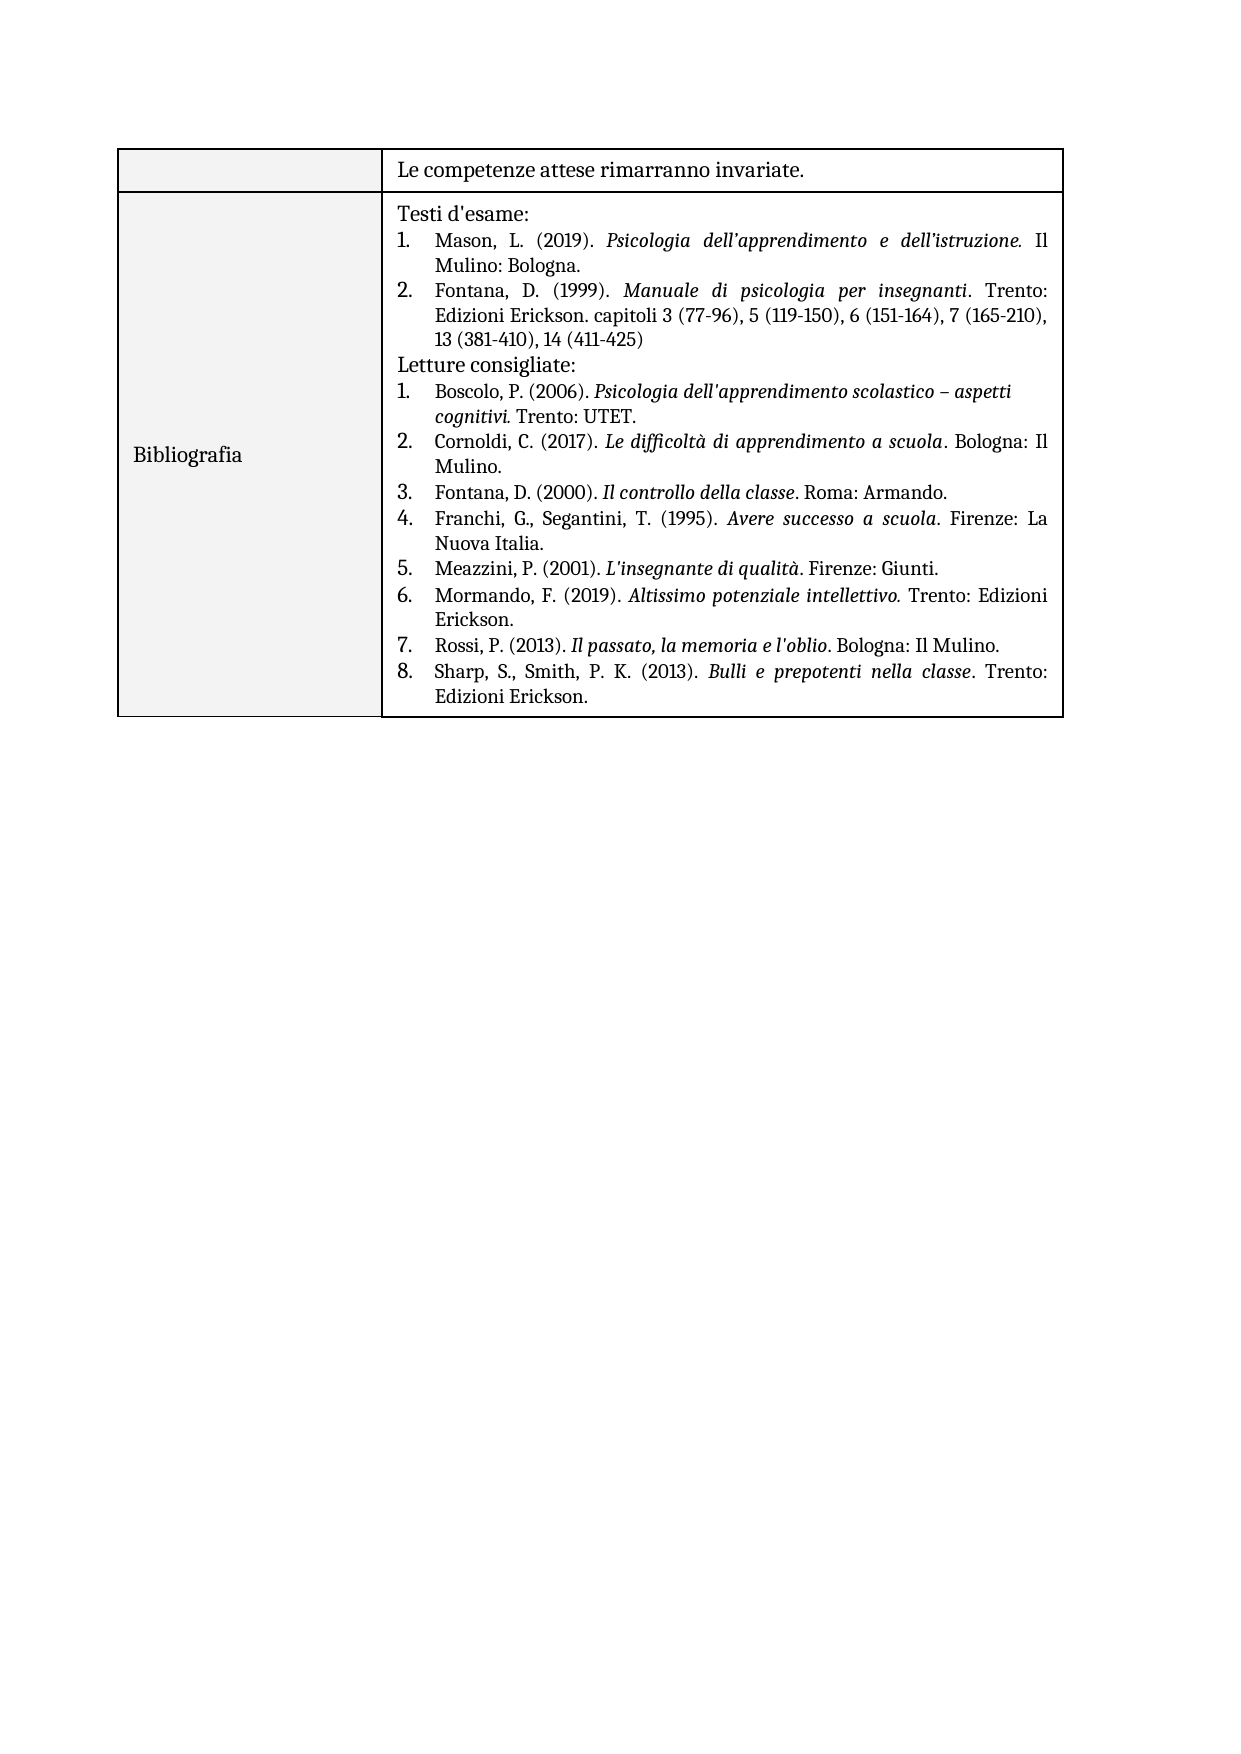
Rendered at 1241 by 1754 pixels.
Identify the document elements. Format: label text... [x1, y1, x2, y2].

table_cell Testi d'esame: Mason, L. (2019). Psicologia dell’apprendimento e dell’istruzione. Il Mulino: Bologna. Fontana, D. (1999). Manuale di psicologia per insegnanti. Trento: Edizioni Erickson. capitoli 3 (77-96), 5 (119-150), 6 (151-164), 7 (165-210), 13 (381-410), 14 (411-425) Letture consigliate: Boscolo, P. (2006). Psicologia dell'apprendimento scolastico – aspetti cognitivi. Trento: UTET. Cornoldi, C. (2017). Le difficoltà di apprendimento a scuola. Bologna: Il Mulino. Fontana, D. (2000). Il controllo della classe. Roma: Armando. Franchi, G., Segantini, T. (1995). Avere successo a scuola. Firenze: La Nuova Italia. Meazzini, P. (2001). L'insegnante di qualità. Firenze: Giunti. Mormando, F. (2019). Altissimo potenziale intellettivo. Trento: Edizioni Erickson. Rossi, P. (2013). Il passato, la memoria e l'oblio. Bologna: Il Mulino. Sharp, S., Smith, P. K. (2013). Bulli e prepotenti nella classe. Trento: Edizioni Erickson. [383, 193, 1062, 716]
table_cell Bibliografia [119, 193, 381, 716]
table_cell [383, 150, 1062, 191]
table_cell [119, 150, 381, 191]
